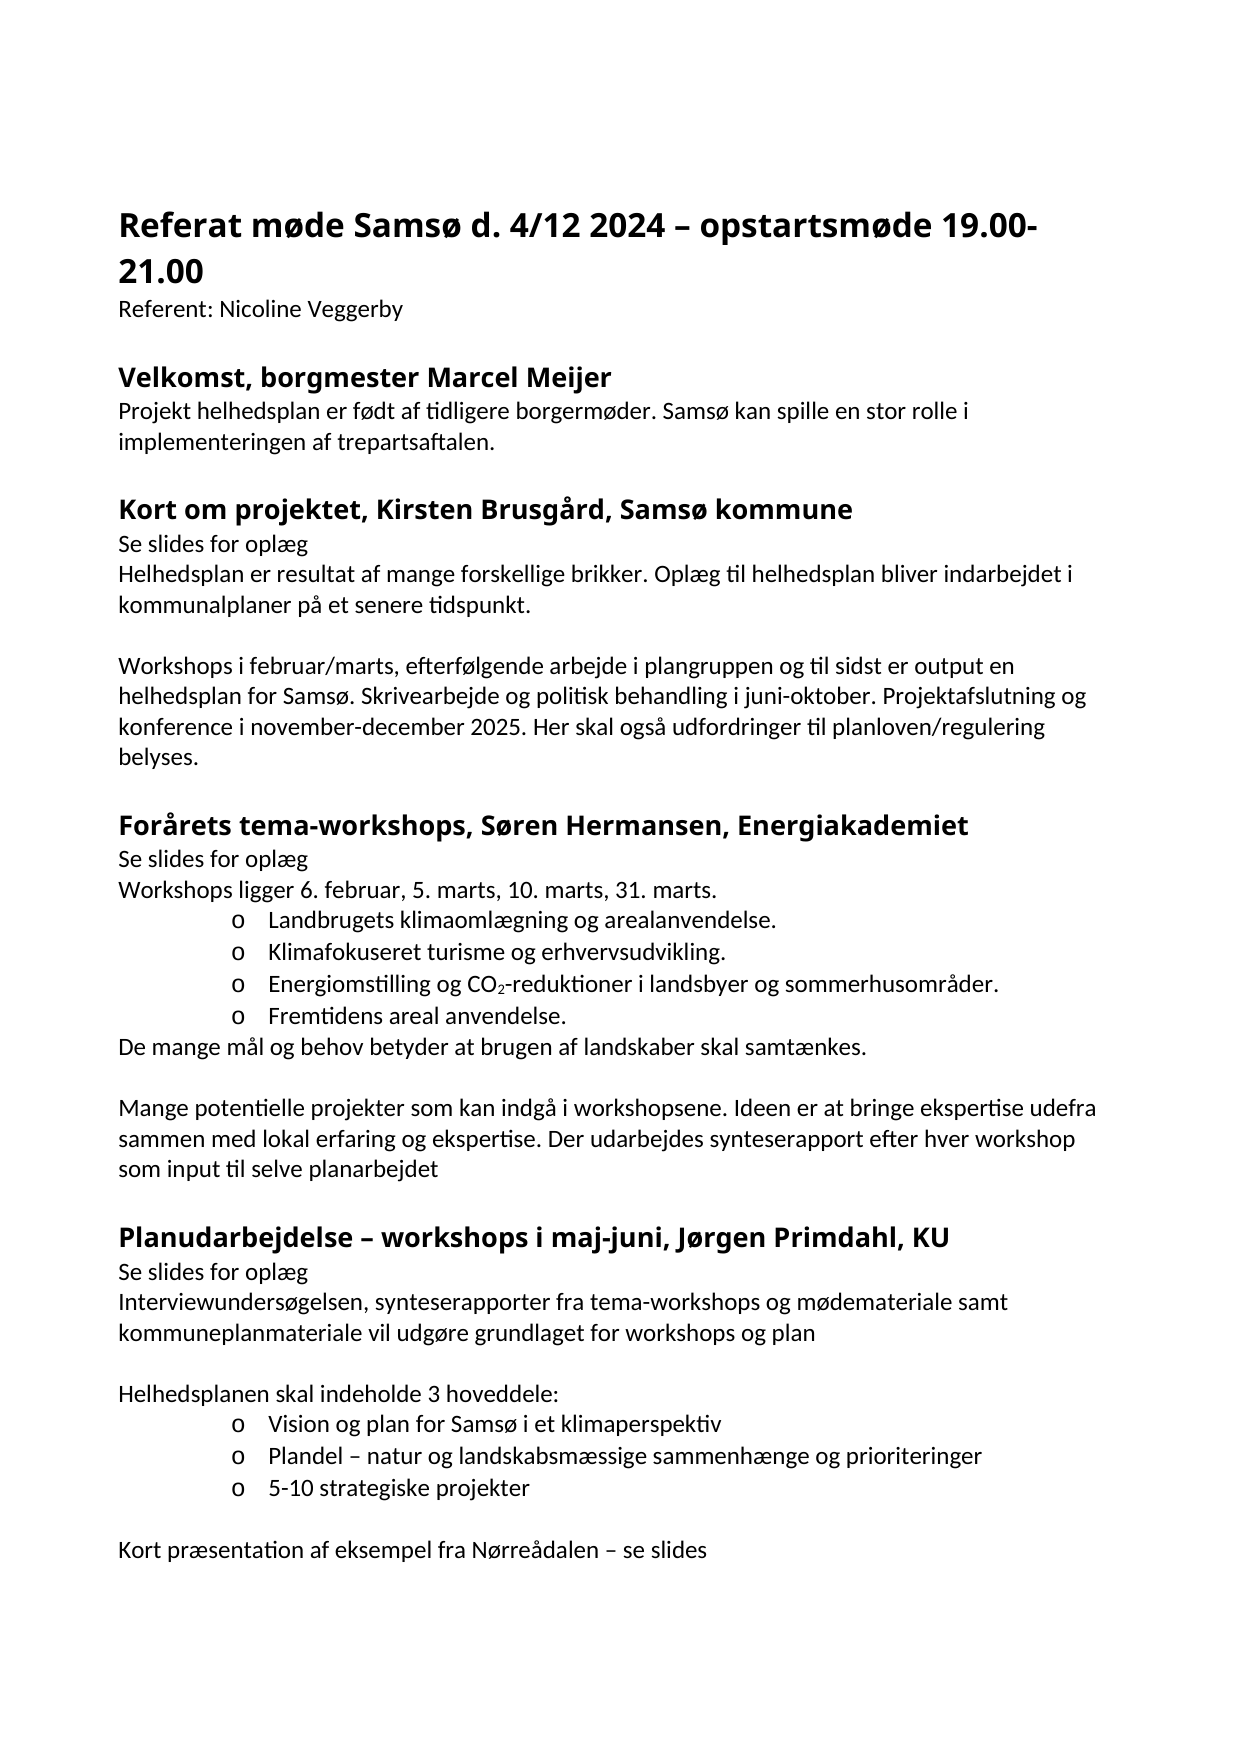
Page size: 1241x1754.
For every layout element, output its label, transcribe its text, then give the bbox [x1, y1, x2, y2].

text Mange potentielle projekter som kan indgå i workshopsene. Ideen er at bringe ekspertise udefra sammen med lokal erfaring og ekspertise. Der udarbejdes synteserapport efter hver workshop som input til selve planarbejdet [118, 1093, 1122, 1184]
text Se slides for oplæg [118, 528, 1122, 558]
text Kort præsentation af eksempel fra Nørreådalen – se slides [118, 1534, 1122, 1565]
subtitle Kort om projektet, Kirsten Brusgård, Samsø kommune [118, 491, 1122, 528]
subtitle Velkomst, borgmester Marcel Meijer [118, 358, 1122, 395]
list Fremtidens areal anvendelse. [231, 1000, 1122, 1032]
text Referent: Nicoline Veggerby [118, 293, 1122, 323]
text Se slides for oplæg [118, 843, 1122, 874]
text Workshops i februar/marts, efterfølgende arbejde i plangruppen og til sidst er output en helhedsplan for Samsø. Skrivearbejde og politisk behandling i juni-oktober. Projektafslutning og konference i november-december 2025. Her skal også udfordringer til planloven/regulering belyses. [118, 650, 1122, 772]
text Projekt helhedsplan er født af tidligere borgermøder. Samsø kan spille en stor rolle i implementeringen af trepartsaftalen. [118, 395, 1122, 456]
text Se slides for oplæg [118, 1256, 1122, 1286]
list Plandel – natur og landskabsmæssige sammenhænge og prioriteringer [231, 1440, 1122, 1472]
text Workshops ligger 6. februar, 5. marts, 10. marts, 31. marts. [118, 874, 1122, 904]
list Landbrugets klimaomlægning og arealanvendelse. [231, 904, 1122, 936]
subtitle Planudarbejdelse – workshops i maj-juni, Jørgen Primdahl, KU [118, 1219, 1122, 1256]
text De mange mål og behov betyder at brugen af landskaber skal samtænkes. [118, 1032, 1122, 1062]
subtitle Forårets tema-workshops, Søren Hermansen, Energiakademiet [118, 807, 1122, 843]
text Helhedsplanen skal indeholde 3 hoveddele: [118, 1378, 1122, 1408]
subtitle Referat møde Samsø d. 4/12 2024 – opstartsmøde 19.00-21.00 [118, 202, 1122, 293]
list Energiomstilling og CO2-reduktioner i landsbyer og sommerhusområder. [231, 968, 1122, 1000]
text Interviewundersøgelsen, synteserapporter fra tema-workshops og mødemateriale samt kommuneplanmateriale vil udgøre grundlaget for workshops og plan [118, 1286, 1122, 1347]
list Klimafokuseret turisme og erhvervsudvikling. [231, 936, 1122, 968]
text Helhedsplan er resultat af mange forskellige brikker. Oplæg til helhedsplan bliver indarbejdet i kommunalplaner på et senere tidspunkt. [118, 558, 1122, 619]
list 5-10 strategiske projekter [231, 1472, 1122, 1504]
list Vision og plan for Samsø i et klimaperspektiv [231, 1408, 1122, 1440]
